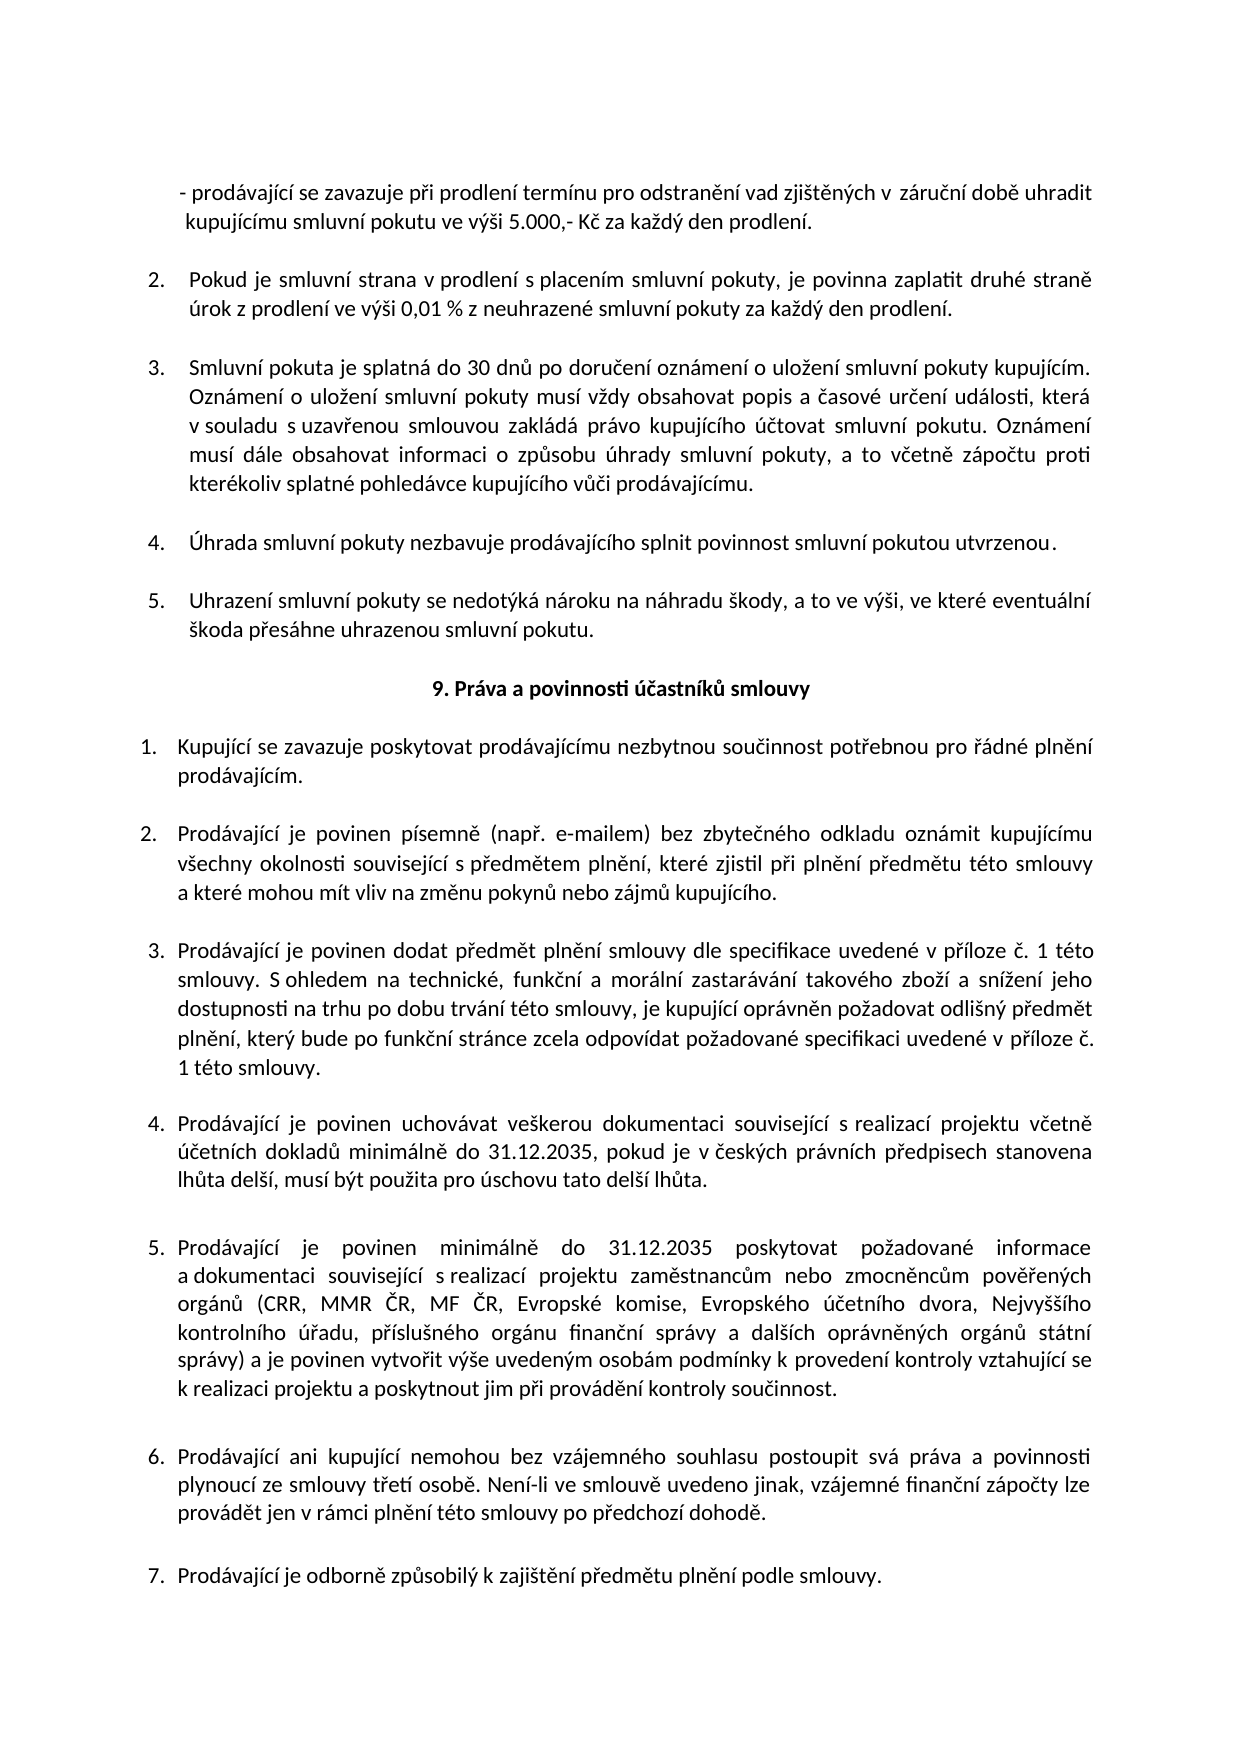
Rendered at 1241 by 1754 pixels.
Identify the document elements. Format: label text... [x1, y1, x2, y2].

subtitle Prodávající je povinen dodat předmět plnění smlouvy dle specifikace uvedené v příloze č. 1 této smlouvy. S ohledem na technické, funkční a morální zastarávání takového zboží a snížení jeho dostupnosti na trhu po dobu trvání této smlouvy, je kupující oprávněn požadovat odlišný předmět plnění, který bude po funkční stránce zcela odpovídat požadované specifikaci uvedené v příloze č. 1 této smlouvy. [148, 935, 1094, 1081]
subtitle Prodávající je odborně způsobilý k zajištění předmětu plnění podle smlouvy. [148, 1561, 1094, 1590]
list Úhrada smluvní pokuty nezbavuje prodávajícího splnit povinnost smluvní pokutou utvrzenou. [148, 527, 1093, 556]
list Prodávající ani kupující nemohou bez vzájemného souhlasu postoupit svá práva a povinnosti plynoucí ze smlouvy třetí osobě. Není-li ve smlouvě uvedeno jinak, vzájemné finanční zápočty lze provádět jen v rámci plnění této smlouvy po předchozí dohodě. [148, 1442, 1093, 1526]
subtitle 9. Práva a povinnosti účastníků smlouvy [148, 673, 1094, 702]
text - prodávající se zavazuje při prodlení termínu pro odstranění vad zjištěných v záruční době uhradit kupujícímu smluvní pokutu ve výši 5.000,- Kč za každý den prodlení. [148, 177, 1093, 235]
list Prodávající je povinen minimálně do 31.12.2035 poskytovat požadované informace a dokumentaci související s realizací projektu zaměstnancům nebo zmocněncům pověřených orgánů (CRR, MMR ČR, MF ČR, Evropské komise, Evropského účetního dvora, Nejvyššího kontrolního úřadu, příslušného orgánu finanční správy a dalších oprávněných orgánů státní správy) a je povinen vytvořit výše uvedeným osobám podmínky k provedení kontroly vztahující se k realizaci projektu a poskytnout jim při provádění kontroly součinnost. [148, 1233, 1093, 1402]
subtitle Kupující se zavazuje poskytovat prodávajícímu nezbytnou součinnost potřebnou pro řádné plnění prodávajícím. [140, 731, 1094, 789]
subtitle Prodávající je povinen písemně (např. e-mailem) bez zbytečného odkladu oznámit kupujícímu všechny okolnosti související s předmětem plnění, které zjistil při plnění předmětu této smlouvy a které mohou mít vliv na změnu pokynů nebo zájmů kupujícího. [140, 818, 1094, 906]
list Pokud je smluvní strana v prodlení s placením smluvní pokuty, je povinna zaplatit druhé straně úrok z prodlení ve výši 0,01 % z neuhrazené smluvní pokuty za každý den prodlení. [148, 264, 1093, 323]
list Smluvní pokuta je splatná do 30 dnů po doručení oznámení o uložení smluvní pokuty kupujícím. Oznámení o uložení smluvní pokuty musí vždy obsahovat popis a časové určení události, která v souladu s uzavřenou smlouvou zakládá právo kupujícího účtovat smluvní pokutu. Oznámení musí dále obsahovat informaci o způsobu úhrady smluvní pokuty, a to včetně zápočtu proti kterékoliv splatné pohledávce kupujícího vůči prodávajícímu. [148, 352, 1093, 498]
list Prodávající je povinen uchovávat veškerou dokumentaci související s realizací projektu včetně účetních dokladů minimálně do 31.12.2035, pokud je v českých právních předpisech stanovena lhůta delší, musí být použita pro úschovu tato delší lhůta. [148, 1109, 1093, 1193]
list Uhrazení smluvní pokuty se nedotýká nároku na náhradu škody, a to ve výši, ve které eventuální škoda přesáhne uhrazenou smluvní pokutu. [148, 585, 1093, 643]
